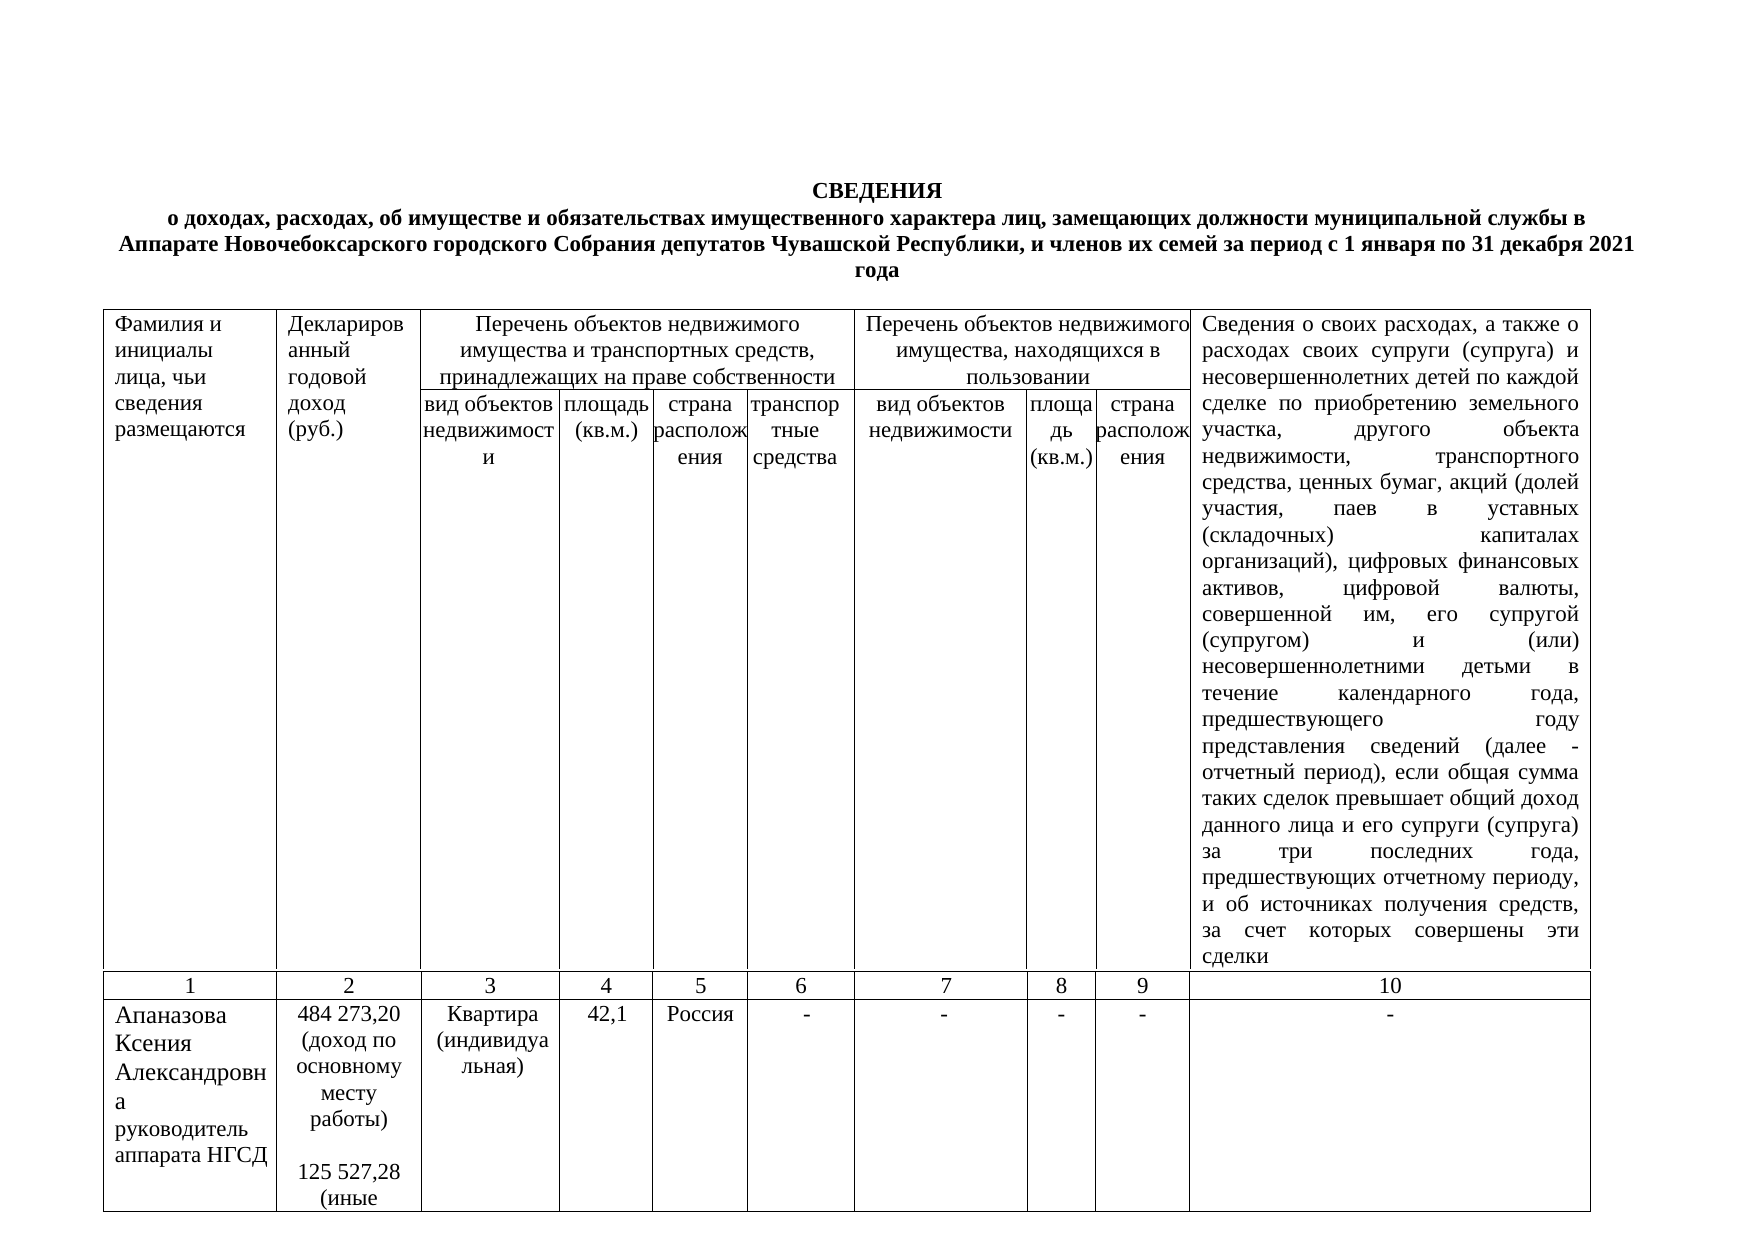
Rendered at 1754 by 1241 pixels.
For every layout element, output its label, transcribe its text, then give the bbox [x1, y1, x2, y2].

table_header 3 [422, 972, 559, 999]
table_cell вид объектов недвижимости [855, 390, 1026, 969]
table_cell Россия [653, 1000, 747, 1211]
table_cell Квартира (индивидуальная) [422, 1000, 559, 1211]
table_header 6 [748, 972, 854, 999]
table_header Декларированный годовой доход (руб.) [277, 310, 420, 969]
table_cell вид объектов недвижимости [421, 390, 559, 969]
table_header Перечень объектов недвижимого имущества и транспортных средств, принадлежащих на праве собственности [421, 310, 854, 389]
table_header 8 [1028, 972, 1095, 999]
table_cell площадь (кв.м.) [1027, 390, 1096, 969]
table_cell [104, 1000, 276, 1211]
table_header Фамилия и инициалы лица, чьи сведения размещаются [104, 310, 276, 969]
table_cell - [748, 1000, 854, 1211]
table_header 7 [855, 972, 1027, 999]
table_header 4 [560, 972, 652, 999]
table_cell - [1096, 1000, 1189, 1211]
table_header Сведения о своих расходах, а также о расходах своих супруги (супруга) и несовершеннолетних детей по каждой сделке по приобретению земельного участка, другого объекта недвижимости, транспортного средства, ценных бумаг, акций (долей участия, паев в уставных (складочных) капиталах организаций), цифровых финансовых активов, цифровой валюты, совершенной им, его супругой (супругом) и (или) несовершеннолетними детьми в течение календарного года, предшествующего году представления сведений (далее - отчетный период), если общая сумма таких сделок превышает общий доход данного лица и его супруги (супруга) за три последних года, предшествующих отчетному периоду, и об источниках получения средств, за счет которых совершены эти сделки [1191, 310, 1590, 969]
table_cell площадь (кв.м.) [560, 390, 653, 969]
table_cell - [855, 1000, 1027, 1211]
table_header Перечень объектов недвижимого имущества, находящихся в пользовании [855, 310, 1190, 389]
table_cell 42,1 [560, 1000, 652, 1211]
table_cell - [1190, 1000, 1590, 1211]
text Сведения [118, 177, 1636, 203]
table_header 2 [277, 972, 421, 999]
text о доходах, расходах, об имуществе и обязательствах имущественного характера лиц, замещающих должности муниципальной службы в Аппарате Новочебоксарского городского Собрания депутатов Чувашской Республики, и членов их семей за период с 1 января по 31 декабря 2021 года [118, 203, 1636, 283]
table_header 1 [104, 972, 276, 999]
table_cell транспортные средства [748, 390, 854, 969]
table_header 9 [1096, 972, 1189, 999]
table_cell - [1028, 1000, 1095, 1211]
table_header 10 [1190, 972, 1590, 999]
table_cell страна расположения [1097, 390, 1190, 969]
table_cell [277, 1000, 421, 1211]
table_cell страна расположения [654, 390, 747, 969]
table_header 5 [653, 972, 747, 999]
